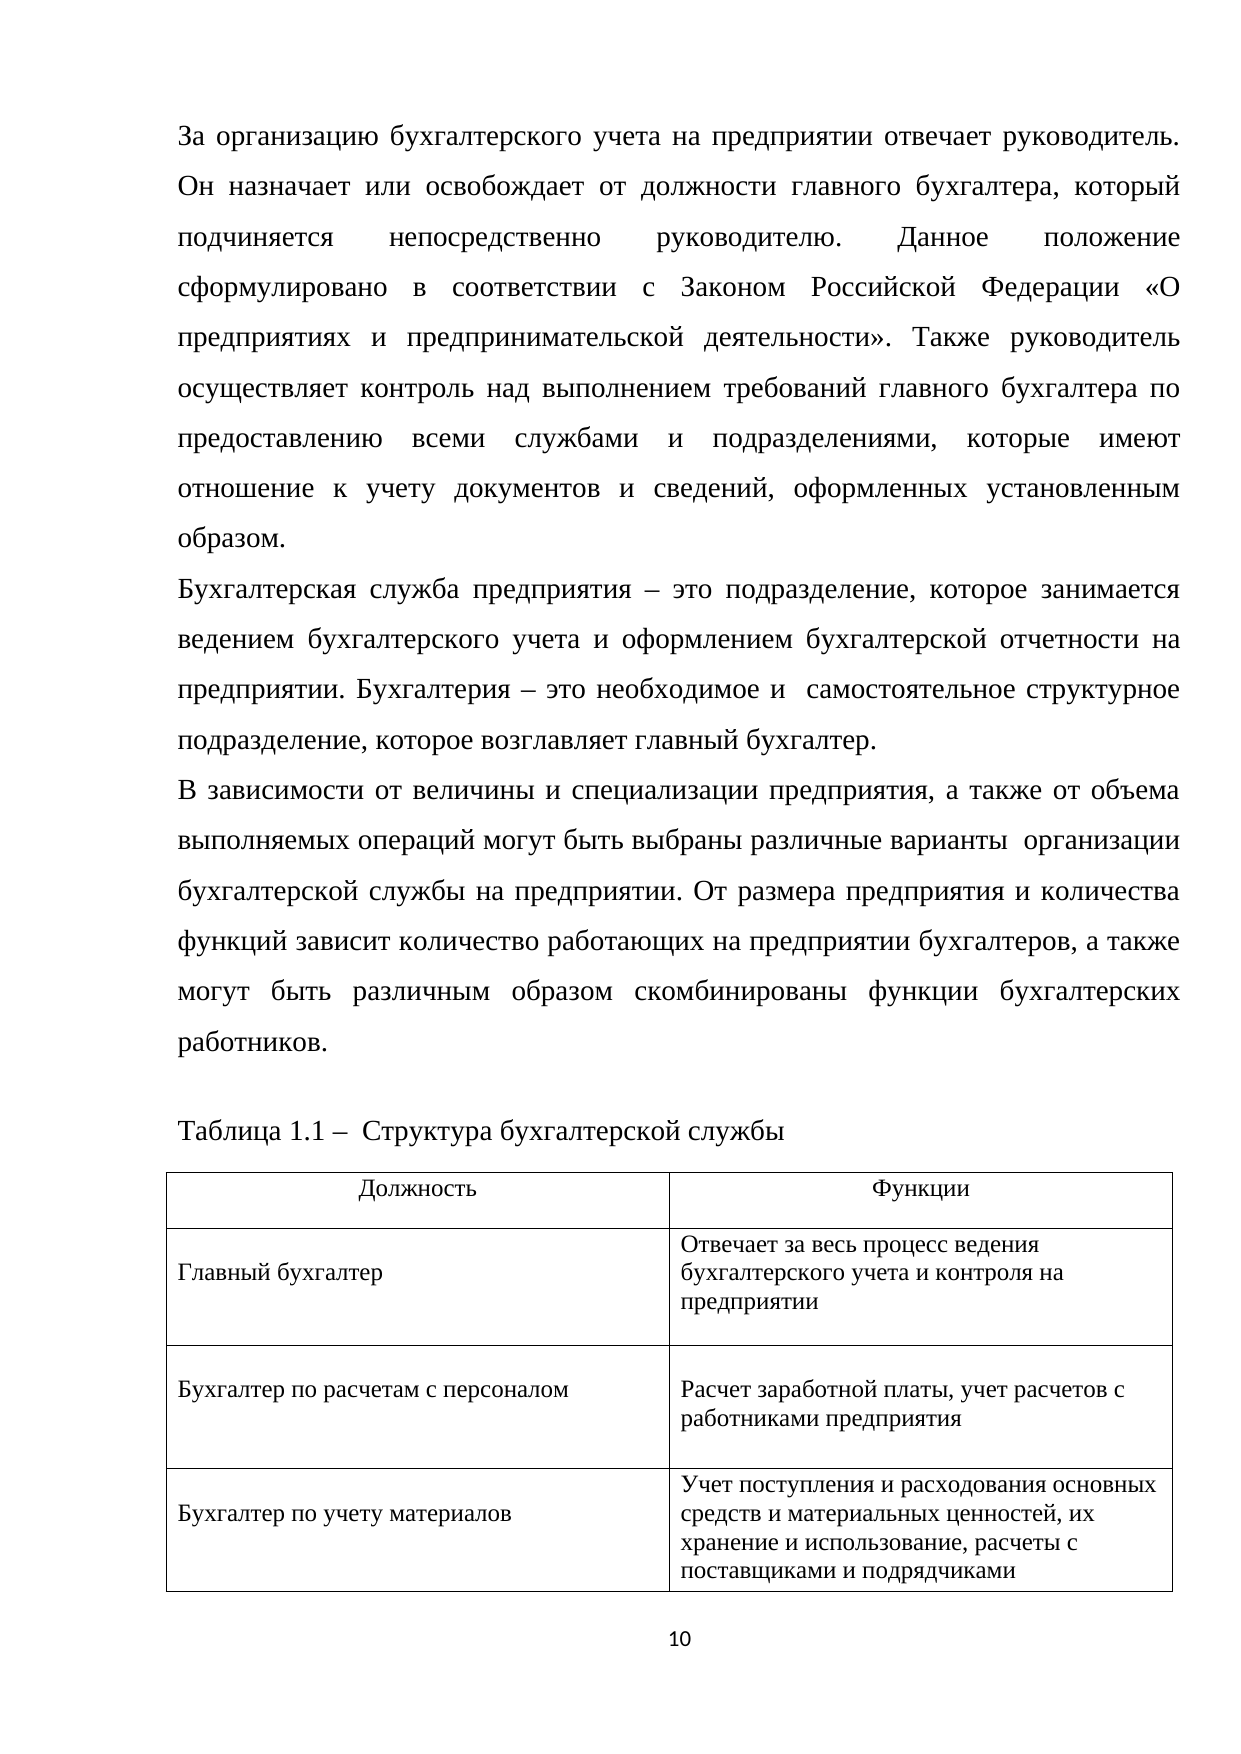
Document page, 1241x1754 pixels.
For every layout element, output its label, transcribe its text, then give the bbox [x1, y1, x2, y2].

table_cell Главный бухгалтер [167, 1229, 669, 1344]
table_cell Отвечает за весь процесс ведения бухгалтерского учета и контроля на предприятии [670, 1229, 1172, 1344]
table_header Функции [670, 1173, 1172, 1228]
text В зависимости от величины и специализации предприятия, а также от объема выполняемых операций могут быть выбраны различные варианты организации бухгалтерской службы на предприятии. От размера предприятия и количества функций зависит количество работающих на предприятии бухгалтеров, а также могут быть различным образом скомбинированы функции бухгалтерских работников. [177, 772, 1181, 1057]
table_cell Бухгалтер по учету материалов [167, 1469, 669, 1591]
text Таблица 1.1 – Структура бухгалтерской службы [177, 1113, 1181, 1146]
table_cell Расчет заработной платы, учет расчетов с работниками предприятия [670, 1346, 1172, 1468]
text За организацию бухгалтерского учета на предприятии отвечает руководитель. Он назначает или освобождает от должности главного бухгалтера, который подчиняется непосредственно руководителю. Данное положение сформулировано в соответствии с Законом Российской Федерации «О предприятиях и предпринимательской деятельности». Также руководитель осуществляет контроль над выполнением требований главного бухгалтера по предоставлению всеми службами и подразделениями, которые имеют отношение к учету документов и сведений, оформленных установленным образом. [177, 118, 1181, 554]
table_cell Бухгалтер по расчетам с персоналом [167, 1346, 669, 1468]
table_header Должность [167, 1173, 669, 1228]
text Бухгалтерская служба предприятия – это подразделение, которое занимается ведением бухгалтерского учета и оформлением бухгалтерской отчетности на предприятии. Бухгалтерия – это необходимое и самостоятельное структурное подразделение, которое возглавляет главный бухгалтер. [177, 571, 1181, 755]
table_cell Учет поступления и расходования основных средств и материальных ценностей, их хранение и использование, расчеты с поставщиками и подрядчиками [670, 1469, 1172, 1591]
